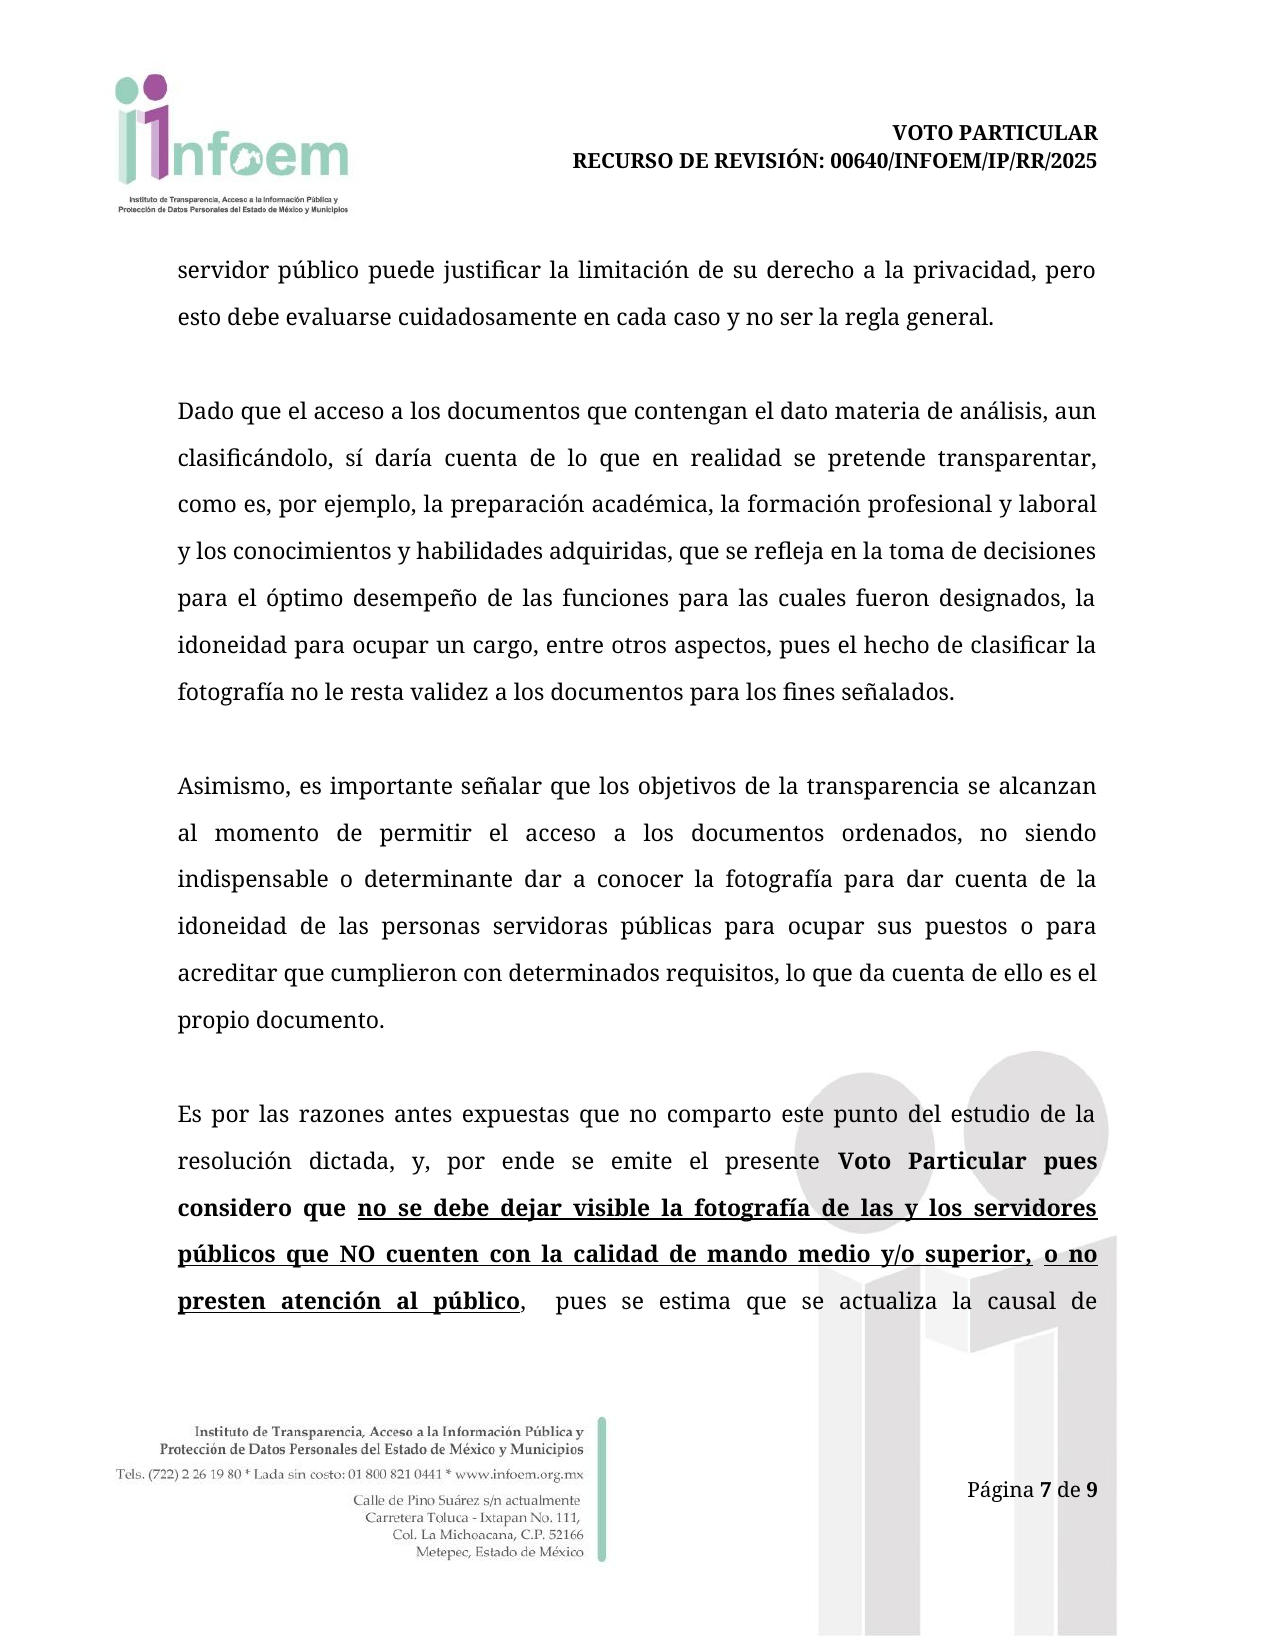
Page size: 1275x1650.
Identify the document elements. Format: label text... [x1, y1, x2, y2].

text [177, 1098, 1098, 1316]
text Dado que el acceso a los documentos que contengan el dato materia de análisis, aun clasificándolo, sí daría cuenta de lo que en realidad se pretende transparentar, como es, por ejemplo, la preparación académica, la formación profesional y laboral y los conocimientos y habilidades adquiridas, que se refleja en la toma de decisiones para el óptimo desempeño de las funciones para las cuales fueron designados, la idoneidad para ocupar un cargo, entre otros aspectos, pues el hecho de clasificar la fotografía no le resta validez a los documentos para los fines señalados. [177, 394, 1098, 707]
text Asimismo, es importante señalar que los objetivos de la transparencia se alcanzan al momento de permitir el acceso a los documentos ordenados, no siendo indispensable o determinante dar a conocer la fotografía para dar cuenta de la idoneidad de las personas servidoras públicas para ocupar sus puestos o para acreditar que cumplieron con determinados requisitos, lo que da cuenta de ello es el propio documento. [177, 769, 1098, 1035]
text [177, 254, 1098, 332]
picture [0, 14, 1233, 1636]
